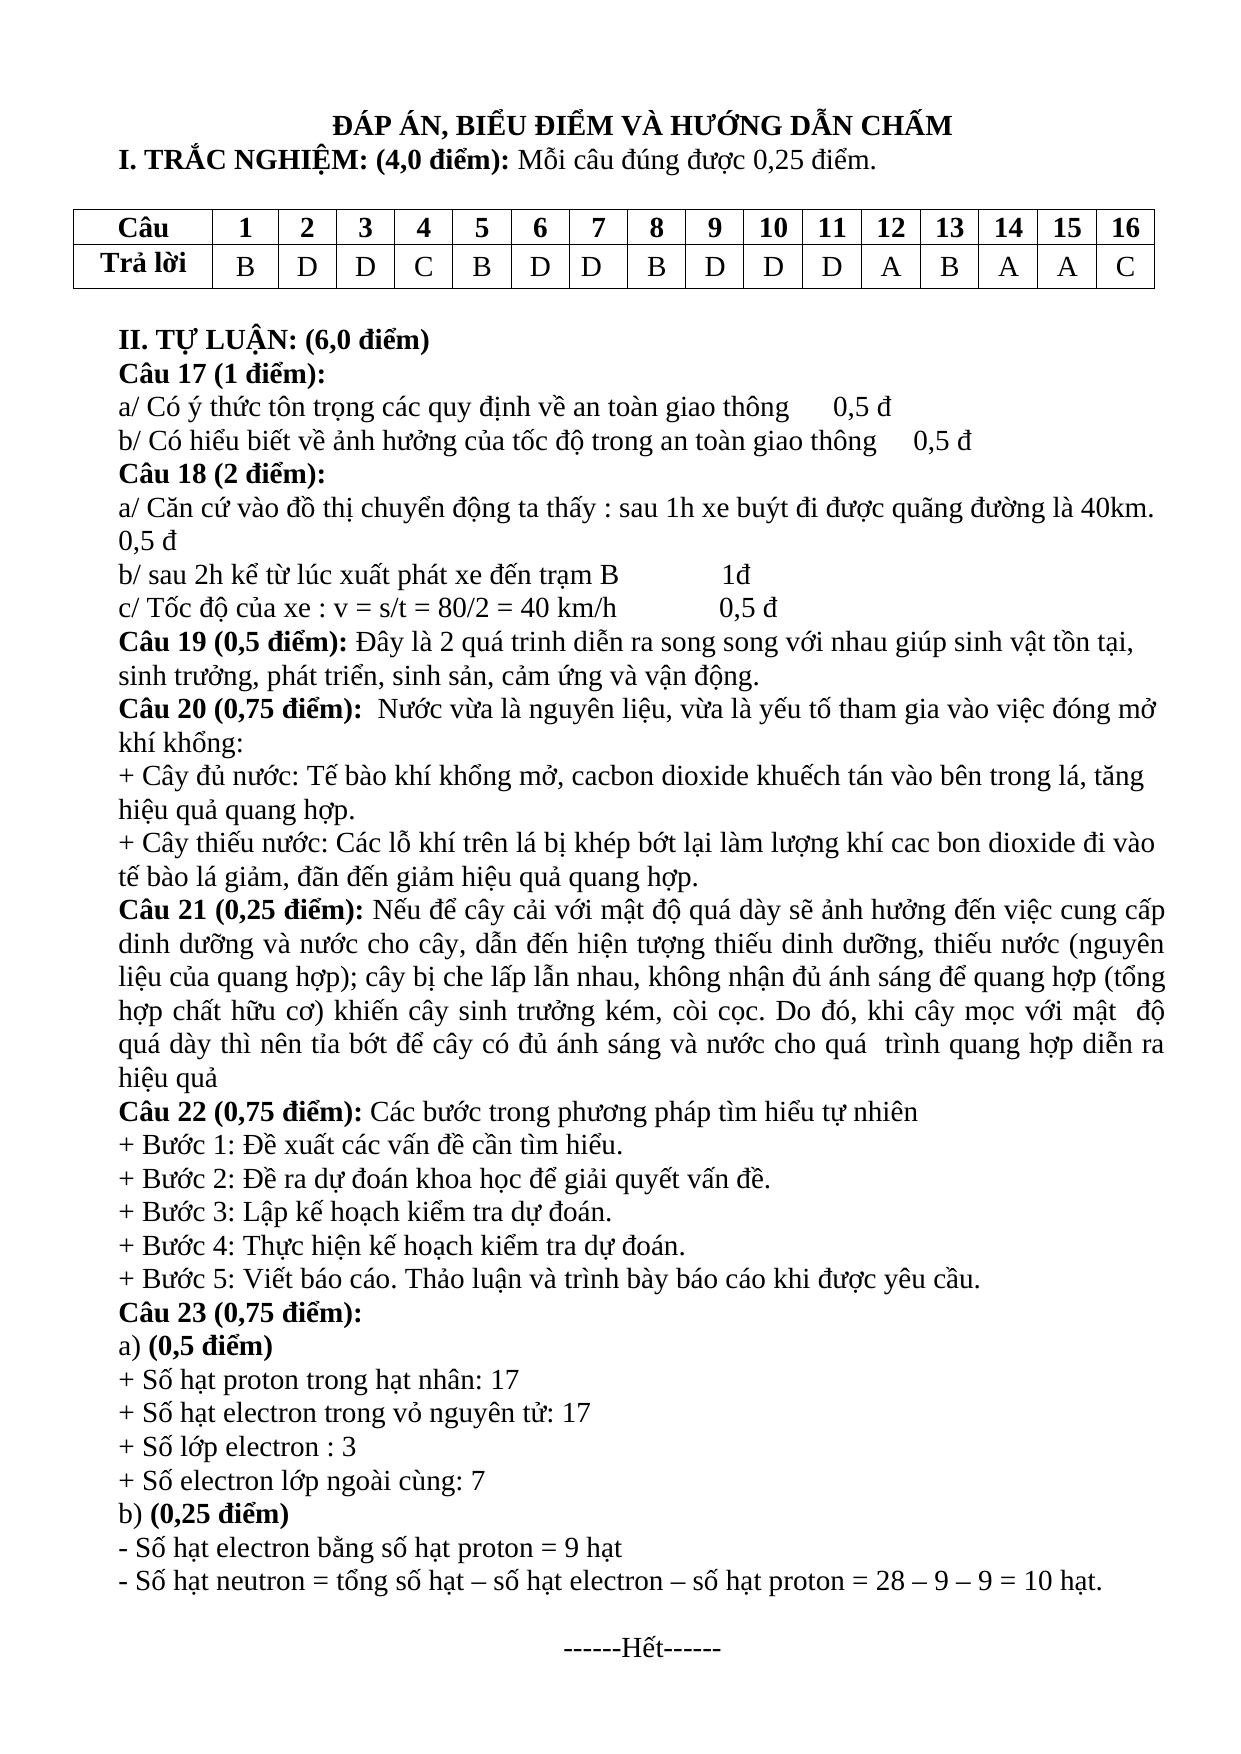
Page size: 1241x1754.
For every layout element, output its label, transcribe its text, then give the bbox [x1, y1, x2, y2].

table_header 14 [979, 210, 1037, 244]
table_header 12 [862, 210, 920, 244]
text b/ Có hiểu biết về ảnh hưởng của tốc độ trong an toàn giao thông 0,5 đ [118, 423, 1166, 456]
table_header 10 [744, 210, 802, 244]
table_cell B [453, 245, 511, 288]
table_cell A [1038, 245, 1096, 288]
text + Bước 2: Đề ra dự đoán khoa học để giải quyết vấn đề. [118, 1161, 1166, 1194]
text + Số hạt proton trong hạt nhân: 17 [118, 1362, 1166, 1396]
text + Bước 3: Lập kế hoạch kiểm tra dự đoán. [118, 1194, 1166, 1228]
table_header 3 [337, 210, 394, 244]
text b/ sau 2h kể từ lúc xuất phát xe đến trạm B 1đ [118, 557, 1166, 591]
text + Cây đủ nước: Tế bào khí khổng mở, cacbon dioxide khuếch tán vào bên trong lá, tăng hiệu quả quang hợp. [118, 758, 1166, 825]
text - Số hạt electron bằng số hạt proton = 9 hạt [118, 1530, 1166, 1563]
text Câu 18 (2 điểm): [118, 456, 1166, 490]
text Câu 22 (0,75 điểm): Các bước trong phương pháp tìm hiểu tự nhiên [118, 1094, 1166, 1127]
table_header 13 [921, 210, 978, 244]
table_header 8 [628, 210, 685, 244]
text I. TRẮC NGHIỆM: (4,0 điểm): Mỗi câu đúng được 0,25 điểm. [118, 142, 1166, 176]
text ------Hết------ [118, 1630, 1166, 1664]
table_cell D [279, 245, 336, 288]
table_cell A [862, 245, 920, 288]
text Câu 21 (0,25 điểm): Nếu để cây cải với mật độ quá dày sẽ ảnh hưởng đến việc cung cấp dinh dưỡng và nước cho cây, dẫn đến hiện tượng thiếu dinh dưỡng, thiếu nước (nguyên liệu của quang hợp); cây bị che lấp lẫn nhau, không nhận đủ ánh sáng để quang hợp (tổng hợp chất hữu cơ) khiến cây sinh trưởng kém, còi cọc. Do đó, khi cây mọc với mật độ quá dày thì nên tỉa bớt để cây có đủ ánh sáng và nước cho quá trình quang hợp diễn ra hiệu quả [118, 892, 1166, 1094]
text a/ Có ý thức tôn trọng các quy định về an toàn giao thông 0,5 đ [118, 389, 1166, 423]
table_header 5 [453, 210, 511, 244]
text + Số lớp electron : 3 [118, 1429, 1166, 1463]
text + Số electron lớp ngoài cùng: 7 [118, 1463, 1166, 1496]
table_header 6 [512, 210, 569, 244]
text + Bước 5: Viết báo cáo. Thảo luận và trình bày báo cáo khi được yêu cầu. [118, 1261, 1166, 1295]
table_cell D [744, 245, 802, 288]
table_cell C [1097, 245, 1154, 288]
text ĐÁP ÁN, BIỂU ĐIỂM VÀ HƯỚNG DẪN CHẤM [118, 108, 1166, 142]
table_cell D [686, 245, 743, 288]
table_header Câu [74, 210, 212, 244]
table_cell D [570, 245, 627, 288]
table_header 16 [1097, 210, 1154, 244]
text + Bước 4: Thực hiện kế hoạch kiểm tra dự đoán. [118, 1228, 1166, 1261]
table_cell B [628, 245, 685, 288]
text a) (0,5 điểm) [118, 1328, 1166, 1362]
table_header 15 [1038, 210, 1096, 244]
table_cell C [395, 245, 452, 288]
text - Số hạt neutron = tổng số hạt – số hạt electron – số hạt proton = 28 – 9 – 9 = 10 hạt. [118, 1563, 1166, 1597]
table_header 11 [803, 210, 861, 244]
text Câu 20 (0,75 điểm): Nước vừa là nguyên liệu, vừa là yếu tố tham gia vào việc đóng mở khí khổng: [118, 691, 1166, 758]
text b) (0,25 điểm) [118, 1496, 1166, 1530]
table_cell B [921, 245, 978, 288]
text c/ Tốc độ của xe : v = s/t = 80/2 = 40 km/h 0,5 đ [118, 591, 1166, 624]
text a/ Căn cứ vào đồ thị chuyển động ta thấy : sau 1h xe buýt đi được quãng đường là 40km. 0,5 đ [118, 490, 1166, 557]
table_cell Trả lời [74, 245, 212, 288]
table_header 4 [395, 210, 452, 244]
text Câu 19 (0,5 điểm): Đây là 2 quá trinh diễn ra song song với nhau giúp sinh vật tồn tại, sinh trưởng, phát triển, sinh sản, cảm ứng và vận động. [118, 624, 1166, 691]
text + Cây thiếu nước: Các lỗ khí trên lá bị khép bớt lại làm lượng khí cac bon dioxide đi vào tế bào lá giảm, đãn đến giảm hiệu quả quang hợp. [118, 825, 1166, 892]
table_cell D [512, 245, 569, 288]
table_cell D [803, 245, 861, 288]
table_header 2 [279, 210, 336, 244]
text Câu 23 (0,75 điểm): [118, 1295, 1166, 1328]
table_header 7 [570, 210, 627, 244]
text + Bước 1: Đề xuất các vấn đề cần tìm hiểu. [118, 1127, 1166, 1161]
table_header 9 [686, 210, 743, 244]
text Câu 17 (1 điểm): [118, 356, 1166, 389]
table_cell D [337, 245, 394, 288]
text + Số hạt electron trong vỏ nguyên tử: 17 [118, 1396, 1166, 1429]
table_cell A [979, 245, 1037, 288]
text II. TỰ LUẬN: (6,0 điểm) [118, 322, 1166, 356]
table_cell B [213, 245, 278, 288]
table_header 1 [213, 210, 278, 244]
